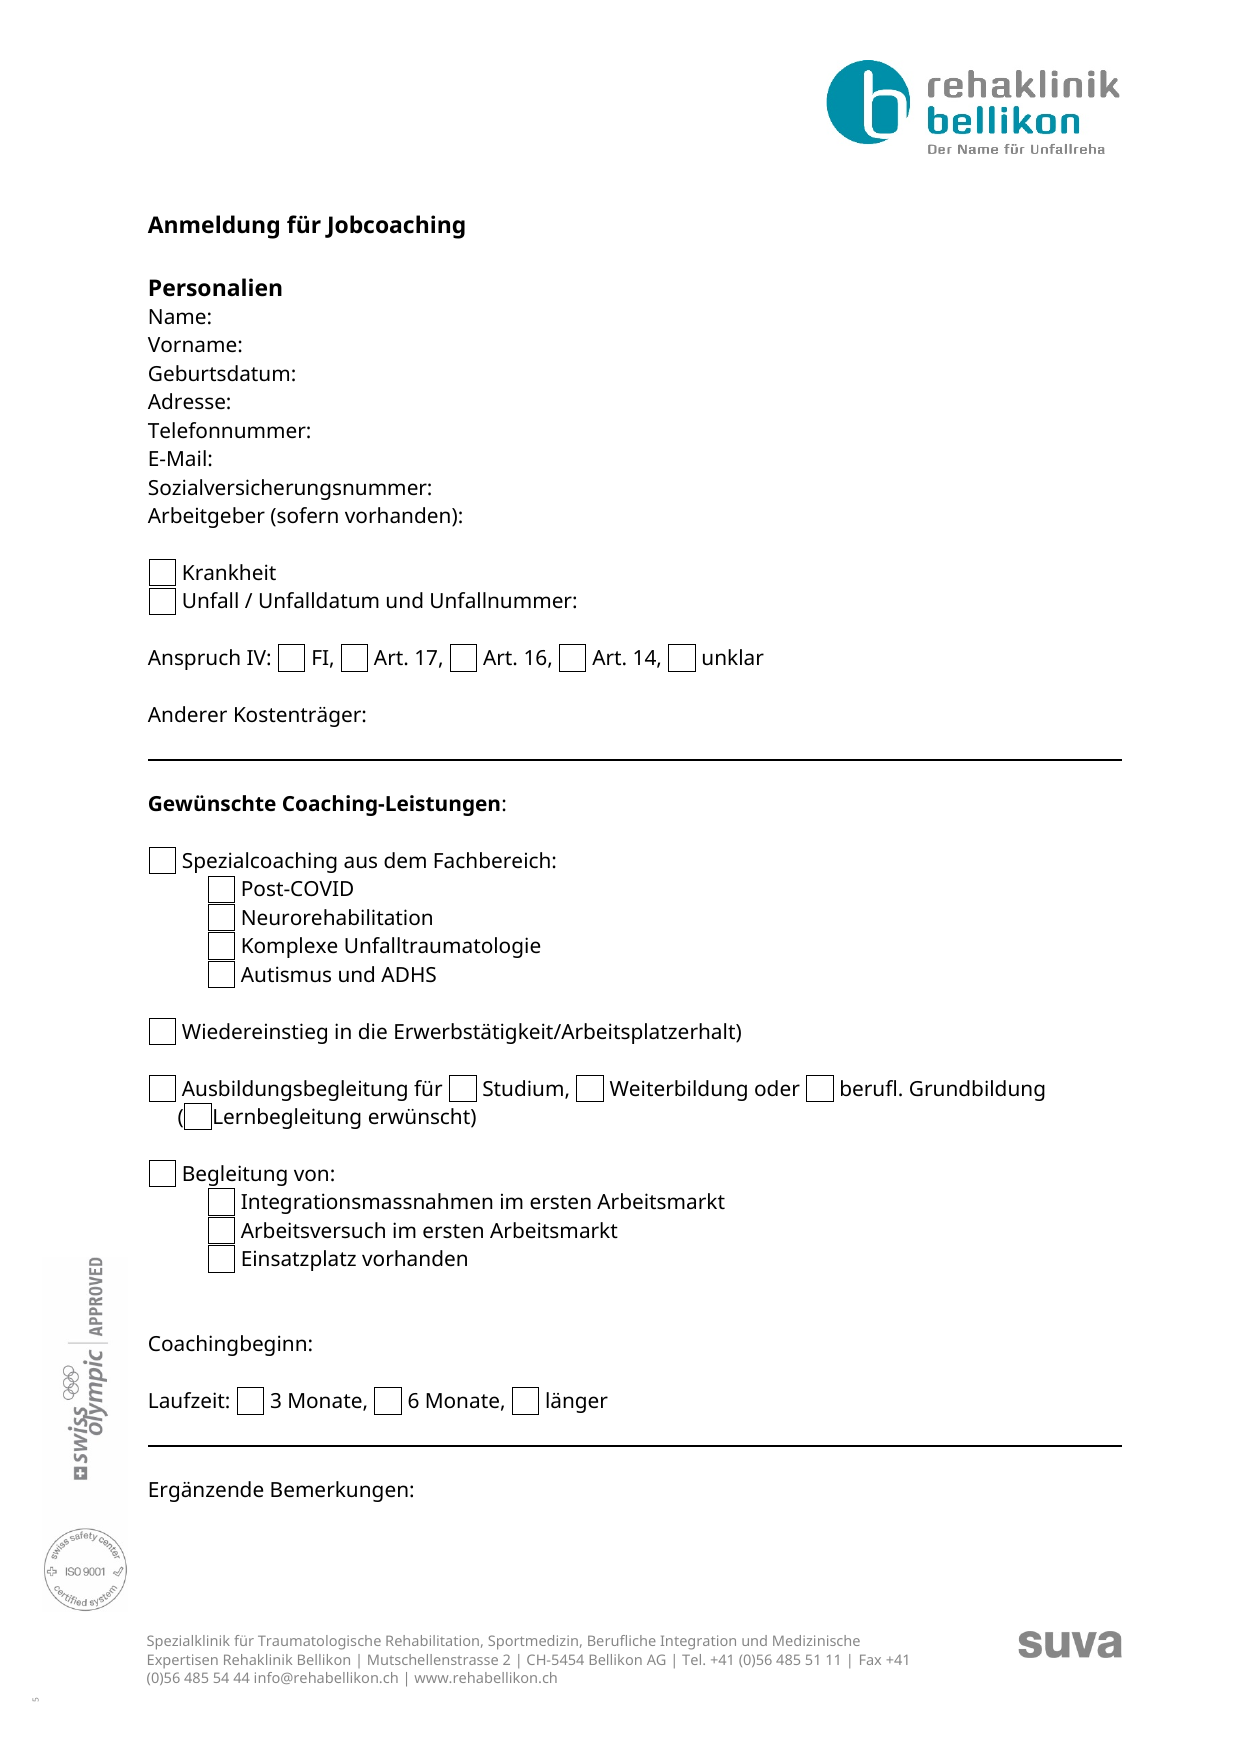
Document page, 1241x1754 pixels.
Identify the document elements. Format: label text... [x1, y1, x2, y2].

text Neurorehabilitation [148, 903, 1122, 931]
text Arbeitsversuch im ersten Arbeitsmarkt [148, 1216, 1122, 1244]
text Komplexe Unfalltraumatologie [148, 931, 1122, 960]
text Wiedereinstieg in die Erwerbstätigkeit/Arbeitsplatzerhalt) [148, 1017, 1122, 1045]
text Vorname: [148, 331, 1122, 359]
text Geburtsdatum: [148, 359, 1122, 387]
text Unfall / Unfalldatum und Unfallnummer: [148, 587, 1122, 615]
text Anspruch IV: FI, Art. 17, Art. 16, Art. 14, unklar [148, 643, 1122, 672]
picture [42, 1257, 128, 1612]
text Spezialcoaching aus dem Fachbereich: [148, 846, 1122, 874]
text E-Mail: [148, 444, 1122, 473]
text Arbeitgeber (sofern vorhanden): [148, 501, 1122, 530]
text Ergänzende Bemerkungen: [148, 1475, 1122, 1504]
text Telefonnummer: [148, 416, 1122, 444]
text Sozialversicherungsnummer: [148, 473, 1122, 501]
text Autismus und ADHS [148, 960, 1122, 988]
picture [1018, 1631, 1122, 1658]
text (Lernbegleitung erwünscht) [148, 1102, 1122, 1131]
text Anderer Kostenträger: [148, 700, 1122, 729]
text Einsatzplatz vorhanden [148, 1244, 1122, 1273]
text Laufzeit: 3 Monate, 6 Monate, länger [148, 1386, 1122, 1415]
text Ausbildungsbegleitung für Studium, Weiterbildung oder berufl. Grundbildung [148, 1074, 1122, 1102]
text Begleitung von: [148, 1159, 1122, 1187]
text Post-COVID [148, 874, 1122, 903]
subtitle Personalien [148, 271, 1122, 302]
text Name: [148, 302, 1122, 331]
text Krankheit [148, 558, 1122, 587]
text Gewünschte Coaching-Leistungen: [148, 789, 1122, 818]
text Integrationsmassnahmen im ersten Arbeitsmarkt [148, 1187, 1122, 1216]
text Coachingbeginn: [148, 1329, 1122, 1358]
subtitle Anmeldung für Jobcoaching [148, 208, 1122, 240]
text Adresse: [148, 387, 1122, 416]
picture [826, 60, 1120, 154]
